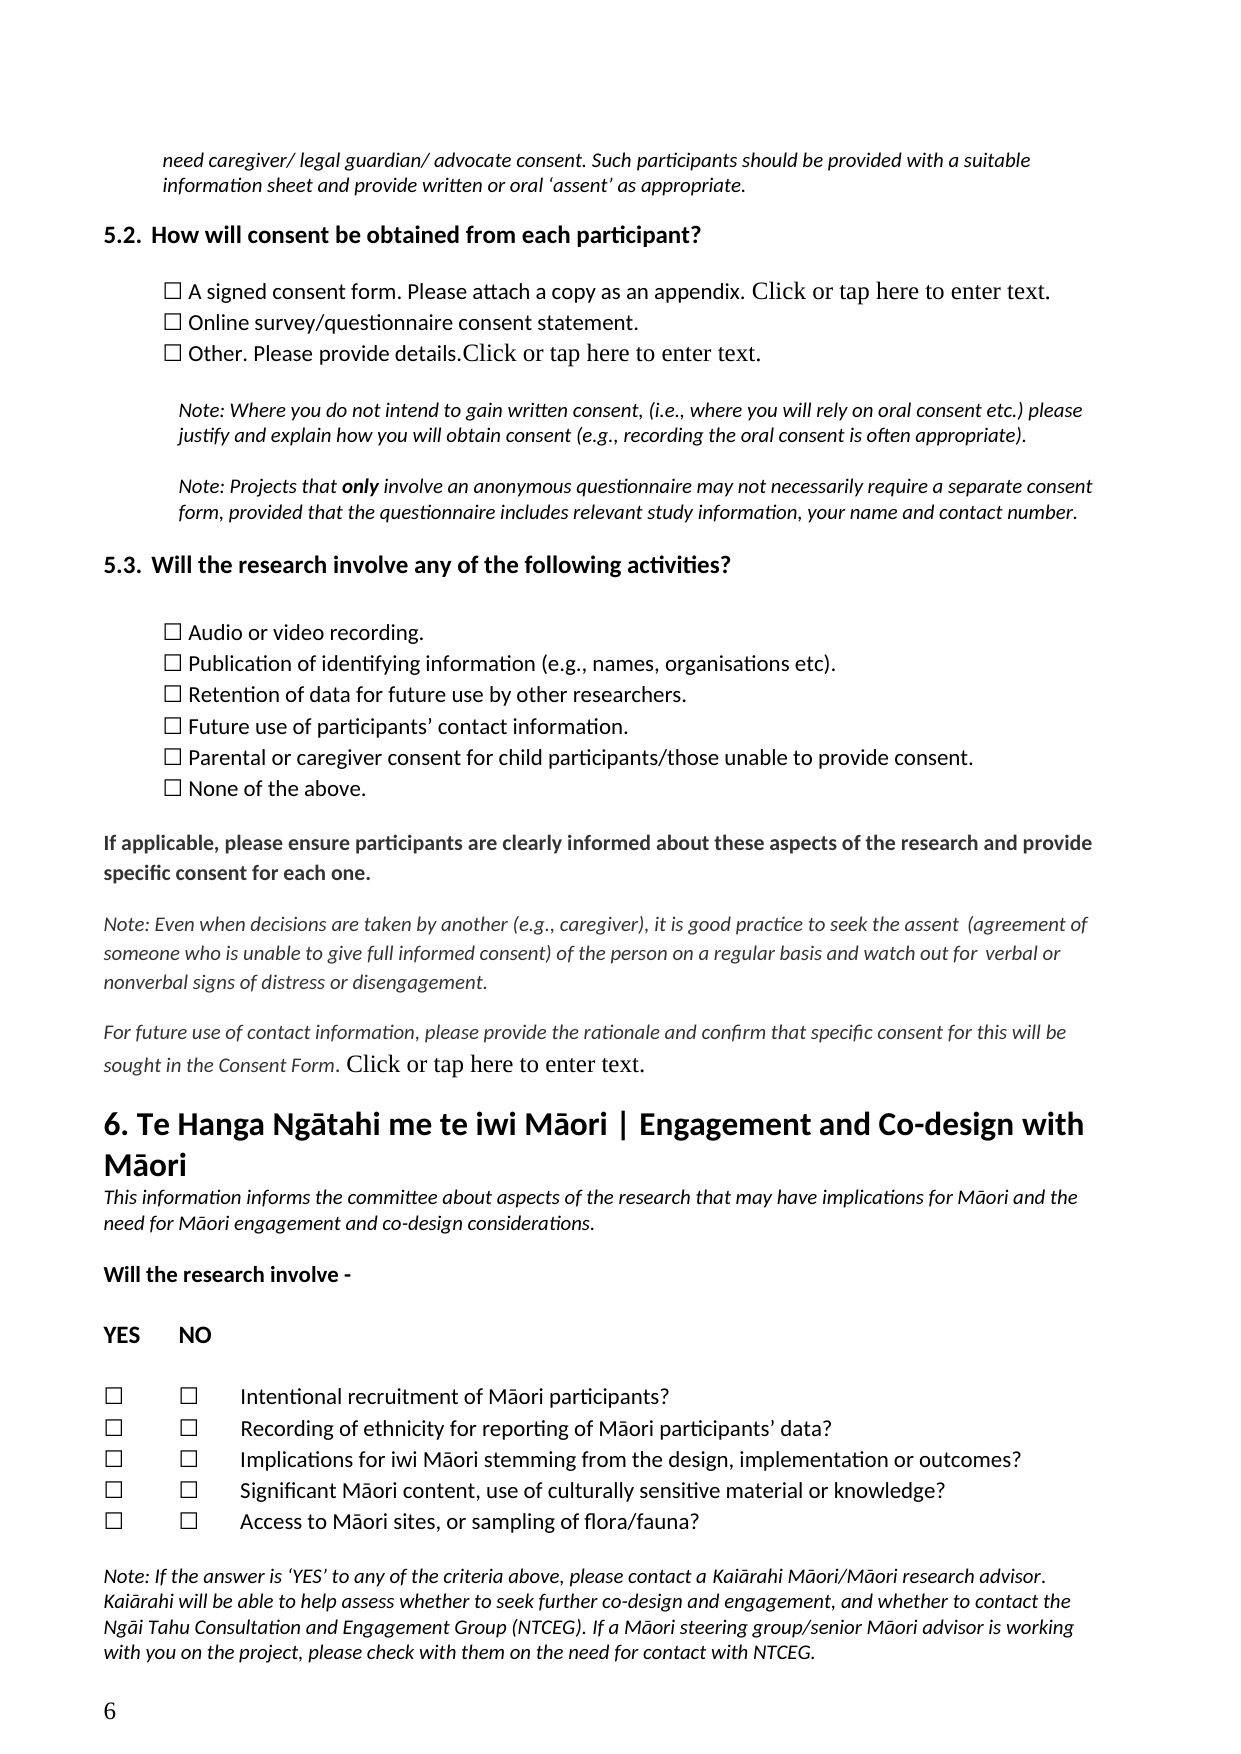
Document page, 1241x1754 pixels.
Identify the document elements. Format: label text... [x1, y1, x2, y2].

text Will the research involve - [103, 1261, 1108, 1289]
text 5.3. Will the research involve any of the following activities? [103, 550, 1108, 580]
text Significant Māori content, use of culturally sensitive material or knowledge? [103, 1474, 1108, 1505]
text Note: If the answer is ‘YES’ to any of the criteria above, please contact a Kaiārahi Māori/Māori research advisor. Kaiārahi will be able to help assess whether to seek further co-design and engagement, and whether to contact the Ngāi Tahu Consultation and Engagement Group (NTCEG). If a Māori steering group/senior Māori advisor is working with you on the project, please check with them on the need for contact with NTCEG. [103, 1563, 1108, 1665]
text Note: Even when decisions are taken by another (e.g., caregiver), it is good practice to seek the assent (agreement of someone who is unable to give full informed consent) of the person on a regular basis and watch out for verbal or nonverbal signs of distress or disengagement. [103, 911, 1108, 994]
text This information informs the committee about aspects of the research that may have implications for Māori and the need for Māori engagement and co-design considerations. [103, 1184, 1108, 1235]
text Parental or caregiver consent for child participants/those unable to provide consent. [162, 741, 1108, 772]
text A signed consent form. Please attach a copy as an appendix. [162, 275, 1108, 306]
text 5.2. How will consent be obtained from each participant? [103, 219, 1108, 249]
text 6. Te Hanga Ngātahi me te iwi Māori | Engagement and Co-design with Māori [103, 1103, 1108, 1184]
text Online survey/questionnaire consent statement. [162, 306, 1108, 337]
text Note: Projects that only involve an anonymous questionnaire may not necessarily require a separate consent form, provided that the questionnaire includes relevant study information, your name and contact number. [178, 473, 1108, 524]
text Publication of identifying information (e.g., names, organisations etc). [162, 647, 1108, 678]
text Recording of ethnicity for reporting of Māori participants’ data? [103, 1411, 1108, 1443]
text Note: Where you do not intend to gain written consent, (i.e., where you will rely on oral consent etc.) please justify and explain how you will obtain consent (e.g., recording the oral consent is often appropriate). [178, 397, 1108, 448]
text Audio or video recording. [162, 616, 1108, 647]
text Intentional recruitment of Māori participants? [103, 1380, 1108, 1411]
text Other. Please provide details. [162, 337, 1108, 368]
text Future use of participants’ contact information. [162, 709, 1108, 741]
text YES NO [103, 1319, 1108, 1350]
text Implications for iwi Māori stemming from the design, implementation or outcomes? [103, 1443, 1108, 1474]
text If applicable, please ensure participants are clearly informed about these aspects of the research and provide specific consent for each one. [103, 829, 1108, 886]
text None of the above. [162, 772, 1108, 803]
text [162, 147, 1108, 198]
text Retention of data for future use by other researchers. [162, 678, 1108, 709]
text For future use of contact information, please provide the rationale and confirm that specific consent for this will be sought in the Consent Form. [103, 1019, 1108, 1078]
text Access to Māori sites, or sampling of flora/fauna? [103, 1505, 1108, 1536]
